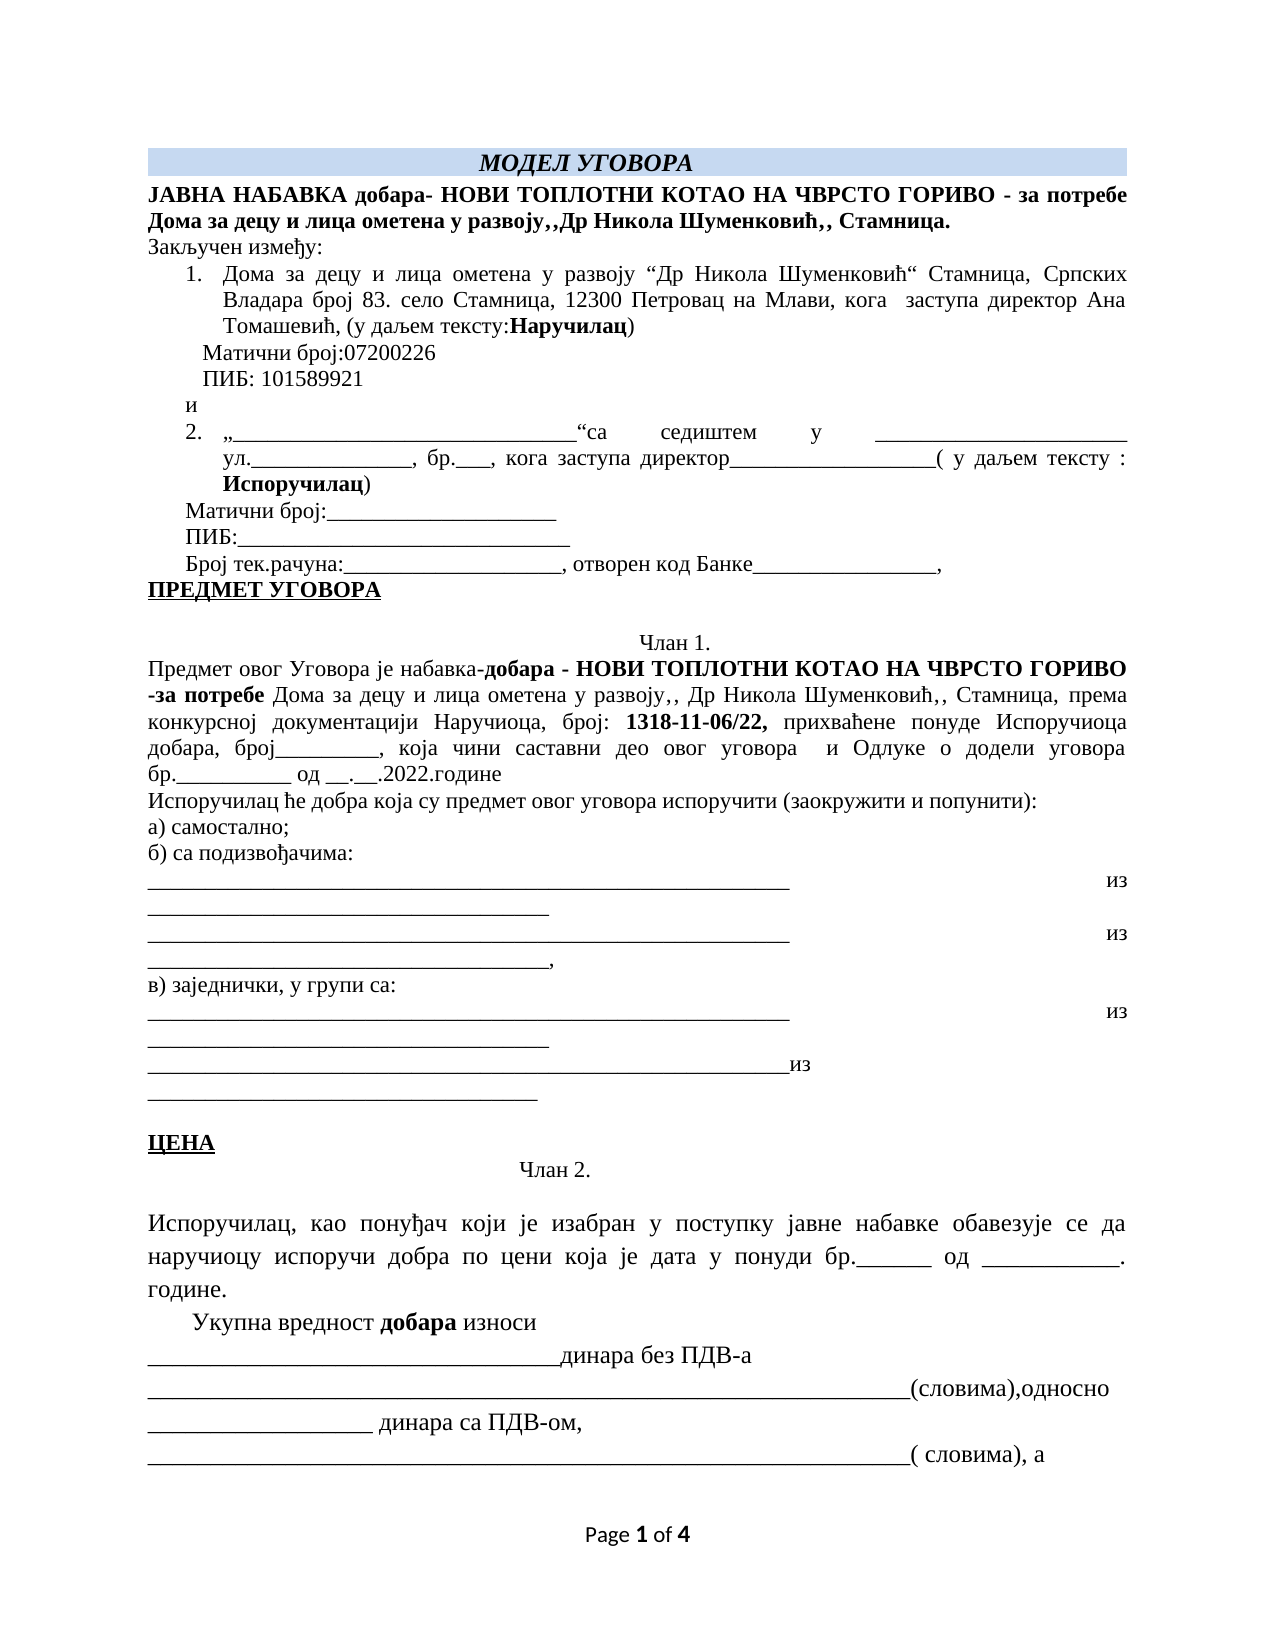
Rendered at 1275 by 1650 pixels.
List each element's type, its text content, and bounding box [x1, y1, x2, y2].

list Дома за децу и лица ометена у развоју “Др Никола Шуменковић“ Стамница, Српских Владара број 83. село Стамница, 12300 Петровац на Млави, кога заступа директор Ана Томашевић, (у даљем тексту:Наручилац) [185, 260, 1127, 339]
text Број тек.рачуна:___________________, отворен код Банке________________, [185, 549, 1127, 576]
text ПРЕДМЕТ УГОВОРА [148, 576, 1127, 602]
text ________________________________________________________ из ___________________________________, [148, 918, 1127, 971]
text ЈАВНА НАБАВКА добара- НОВИ ТОПЛОТНИ КОТАО НА ЧВРСТО ГОРИВО - за потребе Дома за децу и лица ометена у развоју‚‚Др Никола Шуменковић‚‚ Стамница. [148, 181, 1127, 233]
text а) самостално; [148, 813, 1127, 839]
text ПИБ:_____________________________ [185, 523, 1127, 549]
text Предмет овог Уговора је набавка-добара - НОВИ ТОПЛОТНИ КОТАО НА ЧВРСТО ГОРИВО -за потребе Дома за децу и лица ометена у развоју‚‚ Др Никола Шуменковић‚‚ Стамница, према конкурсној документацији Наручиоца, број: 1318-11-06/22, прихваћене понуде Испоручиоца добара, број_________, која чини саставни део овог уговора и Одлуке о додели уговора бр.__________ од __.__.2022.године [148, 655, 1127, 787]
text в) заједнички, у групи са: [148, 971, 1127, 998]
text Укупна вредност добара износи [148, 1307, 1127, 1336]
list „______________________________“са седиштем у ______________________ ул.______________, бр.___, кога заступа директор__________________( у даљем тексту : Испоручилац) [185, 418, 1127, 497]
text ________________________________________________________ из ___________________________________ [148, 866, 1127, 918]
text Члан 1. [223, 629, 1127, 655]
text ________________________________________________________из __________________________________ [148, 1050, 1127, 1103]
text Испоручилац, као понуђач који је изабран у поступку јавне набавке обавезује се да наручиоцу испоручи добра по цени која је дата у понуди бр.______ од ___________. године. [148, 1208, 1127, 1303]
text Матични број:____________________ [185, 497, 1127, 523]
text Члан 2. [148, 1156, 1127, 1182]
text Закључен између: [148, 233, 1127, 260]
text МОДЕЛ УГОВОРА [148, 148, 1127, 176]
text ЦЕНА [148, 1129, 1127, 1156]
text ________________________________________________________ из ___________________________________ [148, 998, 1127, 1050]
text Матични број:07200226 [185, 339, 1127, 365]
text ПИБ: 101589921 [185, 365, 1127, 391]
text б) са подизвођачима: [148, 839, 1127, 866]
text и [185, 391, 1127, 418]
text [148, 1341, 1127, 1468]
text Испоручилац ће добра која су предмет овог уговора испоручити (заокружити и попунити): [148, 787, 1127, 813]
